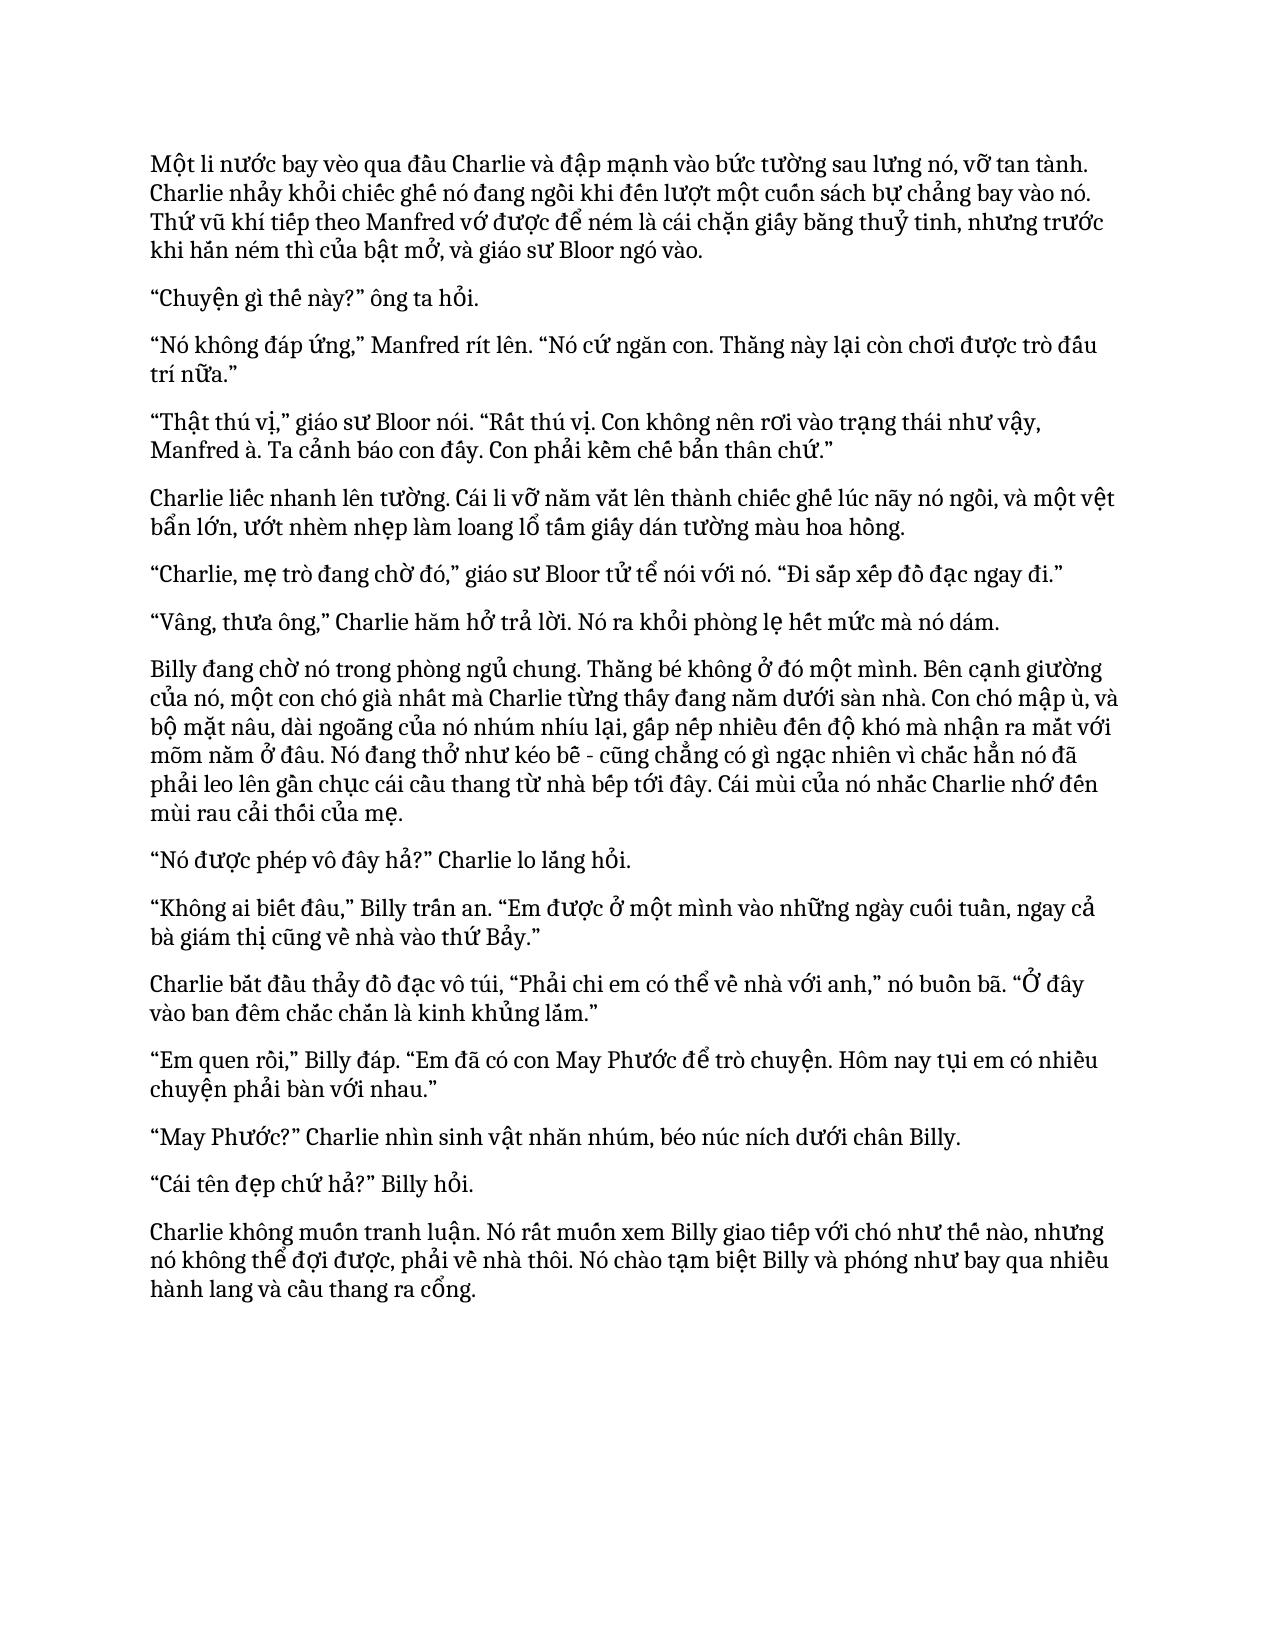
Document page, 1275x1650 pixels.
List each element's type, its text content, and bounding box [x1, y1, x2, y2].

text “Charlie, mẹ trò đang chờ đó,” giáo sư Bloor tử tể nói với nó. “Đi sắp xếp đồ đạc ngay đi.” [150, 560, 1125, 589]
text “Vâng, thưa ông,” Charlie hăm hở trả lời. Nó ra khỏi phòng lẹ hết mức mà nó dám. [150, 607, 1125, 636]
text “Nó được phép vô đây hả?” Charlie lo lắng hỏi. [150, 846, 1125, 875]
text “May Phước?” Charlie nhìn sinh vật nhăn nhúm, béo núc ních dưới chân Billy. [150, 1122, 1125, 1151]
text “Em quen rồi,” Billy đáp. “Em đã có con May Phước để trò chuyện. Hôm nay tụi em có nhiều chuyện phải bàn với nhau.” [150, 1046, 1125, 1104]
text “Thật thú vị,” giáo sư Bloor nói. “Rất thú vị. Con không nên rơi vào trạng thái như vậy, Manfred à. Ta cảnh báo con đấy. Con phải kềm chế bản thân chứ.” [150, 407, 1125, 465]
text Charlie không muốn tranh luận. Nó rất muốn xem Billy giao tiếp với chó như thế nào, nhưng nó không thể đợi được, phải về nhà thôi. Nó chào tạm biệt Billy và phóng như bay qua nhiều hành lang và cầu thang ra cổng. [150, 1217, 1125, 1361]
text Charlie bắt đầu thảy đồ đạc vô túi, “Phải chi em có thể về nhà với anh,” nó buồn bã. “Ở đây vào ban đêm chắc chắn là kinh khủng lắm.” [150, 970, 1125, 1027]
text Charlie liếc nhanh lên tường. Cái li vỡ nằm vắt lên thành chiếc ghế lúc nãy nó ngồi, và một vệt bẩn lớn, ướt nhèm nhẹp làm loang lổ tấm giấy dán tường màu hoa hồng. [150, 484, 1125, 541]
text “Không ai biết đâu,” Billy trấn an. “Em được ở một mình vào những ngày cuối tuần, ngay cả bà giám thị cũng về nhà vào thứ Bảy.” [150, 894, 1125, 951]
text Billy đang chờ nó trong phòng ngủ chung. Thằng bé không ở đó một mình. Bên cạnh giường của nó, một con chó già nhất mà Charlie từng thấy đang nằm dưới sàn nhà. Con chó mập ù, và bộ mặt nâu, dài ngoẵng của nó nhúm nhíu lại, gấp nếp nhiều đến độ khó mà nhận ra mắt với mõm nằm ở đâu. Nó đang thở như kéo bễ - cũng chẳng có gì ngạc nhiên vì chắc hẳn nó đã phải leo lên gần chục cái cầu thang từ nhà bếp tới đây. Cái mùi của nó nhắc Charlie nhớ đến mùi rau cải thối của mẹ. [150, 655, 1125, 827]
text “Cái tên đẹp chứ hả?” Billy hỏi. [150, 1170, 1125, 1199]
text “Nó không đáp ứng,” Manfred rít lên. “Nó cứ ngăn con. Thằng này lại còn chơi được trò đấu trí nữa.” [150, 331, 1125, 389]
text “Chuyện gì thế này?” ông ta hỏi. [150, 284, 1125, 312]
text Một li nước bay vèo qua đầu Charlie và đập mạnh vào bức tường sau lưng nó, vỡ tan tành. Charlie nhảy khỏi chiếc ghế nó đang ngồi khi đến lượt một cuốn sách bự chảng bay vào nó. Thứ vũ khí tiếp theo Manfred vớ được để ném là cái chặn giấy bằng thuỷ tinh, nhưng trước khi hắn ném thì của bật mở, và giáo sư Bloor ngó vào. [150, 150, 1125, 265]
